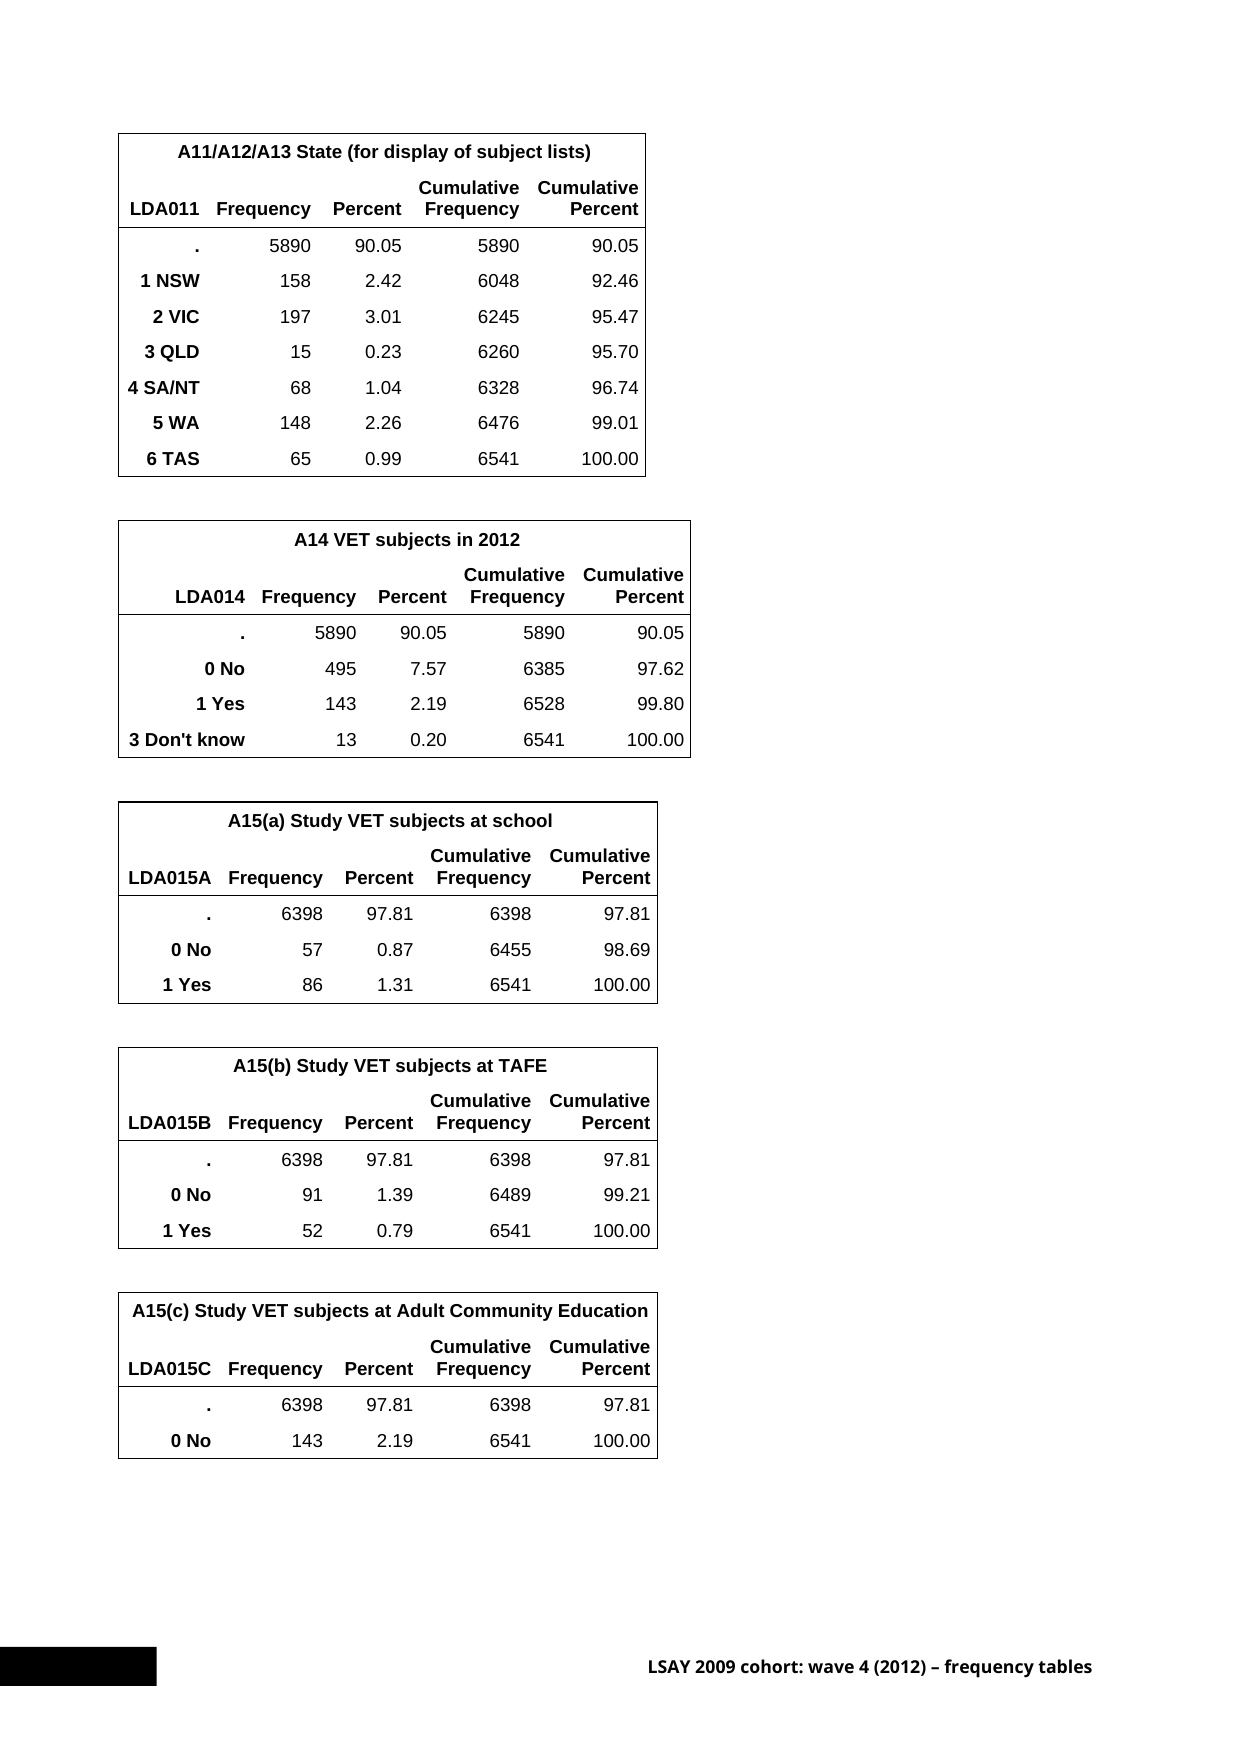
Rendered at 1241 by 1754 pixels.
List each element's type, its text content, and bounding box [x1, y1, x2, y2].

table_cell 1.31 [330, 967, 420, 1003]
table_cell Cumulative Frequency [420, 1329, 538, 1386]
table_cell 97.81 [330, 896, 420, 932]
table_cell 65 [206, 441, 318, 476]
table_cell 2.42 [318, 263, 408, 299]
table_cell 13 [252, 722, 363, 757]
table_cell LDA015A [119, 838, 218, 895]
table_cell Cumulative Percent [526, 170, 645, 227]
table_cell 2.19 [363, 686, 454, 722]
table_cell 2.19 [330, 1423, 420, 1458]
table_cell Percent [318, 170, 408, 227]
table_cell 2.26 [318, 405, 408, 441]
table_cell 3.01 [318, 299, 408, 334]
table_cell 6398 [420, 896, 538, 932]
table_cell 1 Yes [119, 686, 252, 722]
table_cell 6 TAS [119, 441, 206, 476]
table_cell 100.00 [538, 967, 657, 1003]
table_cell 495 [252, 651, 363, 686]
table_cell 15 [206, 334, 318, 370]
table_cell Frequency [218, 838, 330, 895]
table_cell 90.05 [318, 228, 408, 263]
table_cell Percent [330, 1329, 420, 1386]
table_cell 6398 [420, 1141, 538, 1177]
table_cell Cumulative Percent [538, 838, 657, 895]
table_cell 6476 [408, 405, 526, 441]
table_cell 97.81 [538, 896, 657, 932]
table_cell 90.05 [363, 615, 454, 651]
table_cell 91 [218, 1177, 330, 1212]
table_cell 0 No [119, 1177, 218, 1212]
table_cell 100.00 [538, 1213, 657, 1248]
table_cell 97.81 [538, 1387, 657, 1422]
table_cell 57 [218, 932, 330, 967]
table_cell 52 [218, 1213, 330, 1248]
table_cell 6048 [408, 263, 526, 299]
table_cell 6398 [420, 1387, 538, 1422]
table_cell 100.00 [572, 722, 690, 757]
table_cell 6455 [420, 932, 538, 967]
table_cell 6260 [408, 334, 526, 370]
table_cell 0 No [119, 1423, 218, 1458]
table_cell LDA015B [119, 1083, 218, 1140]
table_cell 99.21 [538, 1177, 657, 1212]
table_cell Percent [363, 557, 454, 614]
table_cell 97.81 [330, 1141, 420, 1177]
table_cell 1.39 [330, 1177, 420, 1212]
table_cell 6541 [454, 722, 572, 757]
table_cell 96.74 [526, 370, 645, 405]
table_cell 0.79 [330, 1213, 420, 1248]
table_cell LDA015C [119, 1329, 218, 1386]
table_cell 99.01 [526, 405, 645, 441]
table_cell 100.00 [538, 1423, 657, 1458]
table_cell Frequency [252, 557, 363, 614]
table_cell 1 Yes [119, 1213, 218, 1248]
table_cell 0.87 [330, 932, 420, 967]
table_cell 143 [218, 1423, 330, 1458]
table_cell 0.23 [318, 334, 408, 370]
table_cell Cumulative Percent [572, 557, 690, 614]
table_cell 68 [206, 370, 318, 405]
table_cell 148 [206, 405, 318, 441]
table_cell 90.05 [526, 228, 645, 263]
table_cell 6398 [218, 1387, 330, 1422]
table_cell 143 [252, 686, 363, 722]
table_cell 1.04 [318, 370, 408, 405]
table_cell 3 QLD [119, 334, 206, 370]
table_cell . [119, 896, 218, 932]
table_cell 0.20 [363, 722, 454, 757]
table_cell 6489 [420, 1177, 538, 1212]
table_cell 6385 [454, 651, 572, 686]
table_cell 100.00 [526, 441, 645, 476]
table_cell 6398 [218, 896, 330, 932]
table_cell Percent [330, 838, 420, 895]
table_cell 0 No [119, 651, 252, 686]
table_header A14 VET subjects in 2012 [119, 521, 690, 557]
table_cell Frequency [206, 170, 318, 227]
table_cell 5890 [206, 228, 318, 263]
table_header A11/A12/A13 State (for display of subject lists) [119, 134, 645, 169]
table_cell 95.47 [526, 299, 645, 334]
table_cell 92.46 [526, 263, 645, 299]
table_cell 6541 [408, 441, 526, 476]
table_cell 99.80 [572, 686, 690, 722]
table_cell 1 Yes [119, 967, 218, 1003]
table_cell Percent [330, 1083, 420, 1140]
table_header A15(c) Study VET subjects at Adult Community Education [119, 1293, 657, 1329]
table_cell Cumulative Frequency [420, 1083, 538, 1140]
table_cell 7.57 [363, 651, 454, 686]
table_cell Frequency [218, 1329, 330, 1386]
table_cell 6541 [420, 1423, 538, 1458]
table_cell 97.62 [572, 651, 690, 686]
table_cell 3 Don't know [119, 722, 252, 757]
table_cell Cumulative Frequency [420, 838, 538, 895]
table_cell . [119, 1387, 218, 1422]
table_cell 86 [218, 967, 330, 1003]
table_cell 0 No [119, 932, 218, 967]
table_cell Cumulative Frequency [454, 557, 572, 614]
table_cell 158 [206, 263, 318, 299]
table_cell 4 SA/NT [119, 370, 206, 405]
table_cell 5890 [408, 228, 526, 263]
table_cell 5890 [454, 615, 572, 651]
table_cell 6328 [408, 370, 526, 405]
table_cell 5 WA [119, 405, 206, 441]
table_cell Cumulative Frequency [408, 170, 526, 227]
table_cell 197 [206, 299, 318, 334]
table_cell 97.81 [330, 1387, 420, 1422]
table_cell 6541 [420, 967, 538, 1003]
table_cell LDA014 [119, 557, 252, 614]
table_cell 6528 [454, 686, 572, 722]
table_cell Frequency [218, 1083, 330, 1140]
table_cell Cumulative Percent [538, 1083, 657, 1140]
table_cell 1 NSW [119, 263, 206, 299]
table_cell 6398 [218, 1141, 330, 1177]
table_cell 6245 [408, 299, 526, 334]
table_header A15(b) Study VET subjects at TAFE [119, 1048, 657, 1083]
table_cell . [119, 615, 252, 651]
table_cell . [119, 228, 206, 263]
table_cell 90.05 [572, 615, 690, 651]
table_cell LDA011 [119, 170, 206, 227]
table_cell 5890 [252, 615, 363, 651]
table_header A15(a) Study VET subjects at school [119, 803, 657, 838]
table_cell 0.99 [318, 441, 408, 476]
table_cell 95.70 [526, 334, 645, 370]
table_cell . [119, 1141, 218, 1177]
table_cell Cumulative Percent [538, 1329, 657, 1386]
table_cell 2 VIC [119, 299, 206, 334]
table_cell 97.81 [538, 1141, 657, 1177]
table_cell 6541 [420, 1213, 538, 1248]
table_cell 98.69 [538, 932, 657, 967]
